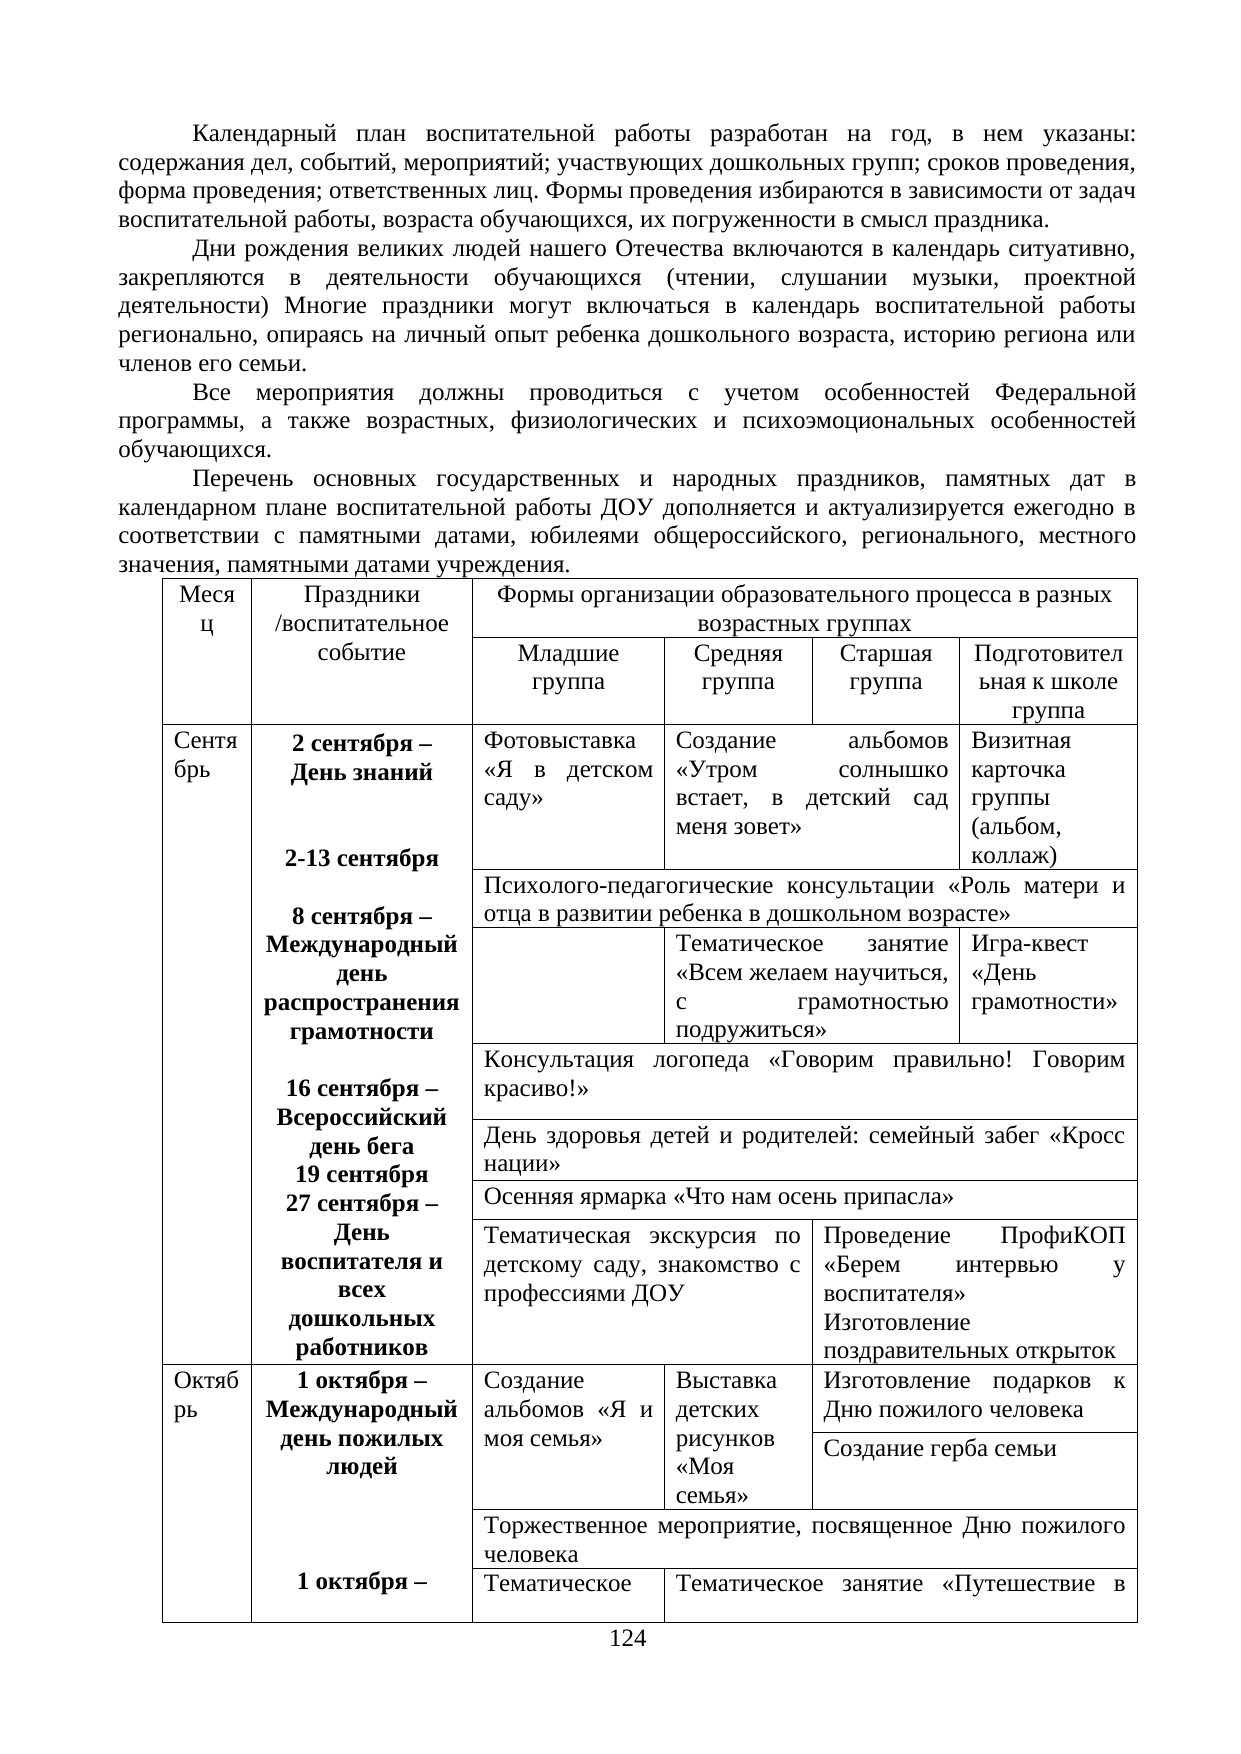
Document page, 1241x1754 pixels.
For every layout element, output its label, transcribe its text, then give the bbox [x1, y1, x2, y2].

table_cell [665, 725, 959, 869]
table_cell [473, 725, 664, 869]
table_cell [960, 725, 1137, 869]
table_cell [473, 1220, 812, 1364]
text Перечень основных государственных и народных праздников, памятных дат в календарном плане воспитательной работы ДОУ дополняется и актуализируется ежегодно в соответствии с памятными датами, юбилеями общероссийского, регионального, местного значения, памятными датами учреждения. [118, 463, 1137, 578]
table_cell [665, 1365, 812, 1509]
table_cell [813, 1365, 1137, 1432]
text Все мероприятия должны проводиться с учетом особенностей Федеральной программы, а также возрастных, физиологических и психоэмоциональных особенностей обучающихся. [118, 377, 1137, 463]
text Календарный план воспитательной работы разработан на год, в нем указаны: содержания дел, событий, мероприятий; участвующих дошкольных групп; сроков проведения, форма проведения; ответственных лиц. Формы проведения избираются в зависимости от задач воспитательной работы, возраста обучающихся, их погруженности в смысл праздника. [118, 118, 1137, 233]
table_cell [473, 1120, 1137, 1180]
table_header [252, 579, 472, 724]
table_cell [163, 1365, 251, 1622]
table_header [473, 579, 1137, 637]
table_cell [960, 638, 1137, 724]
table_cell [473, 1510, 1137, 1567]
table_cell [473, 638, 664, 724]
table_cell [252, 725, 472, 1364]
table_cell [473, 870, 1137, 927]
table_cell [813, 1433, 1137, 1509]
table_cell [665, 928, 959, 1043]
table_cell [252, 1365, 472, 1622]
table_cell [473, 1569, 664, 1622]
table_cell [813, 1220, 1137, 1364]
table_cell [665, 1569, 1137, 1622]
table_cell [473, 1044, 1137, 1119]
text Дни рождения великих людей нашего Отечества включаются в календарь ситуативно, закрепляются в деятельности обучающихся (чтении, слушании музыки, проектной деятельности) Многие праздники могут включаться в календарь воспитательной работы регионально, опираясь на личный опыт ребенка дошкольного возраста, историю региона или членов его семьи. [118, 233, 1137, 377]
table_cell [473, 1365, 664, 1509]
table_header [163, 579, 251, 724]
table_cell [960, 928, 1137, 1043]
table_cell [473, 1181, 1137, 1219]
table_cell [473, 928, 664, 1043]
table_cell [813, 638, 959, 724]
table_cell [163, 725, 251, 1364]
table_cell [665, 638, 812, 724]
